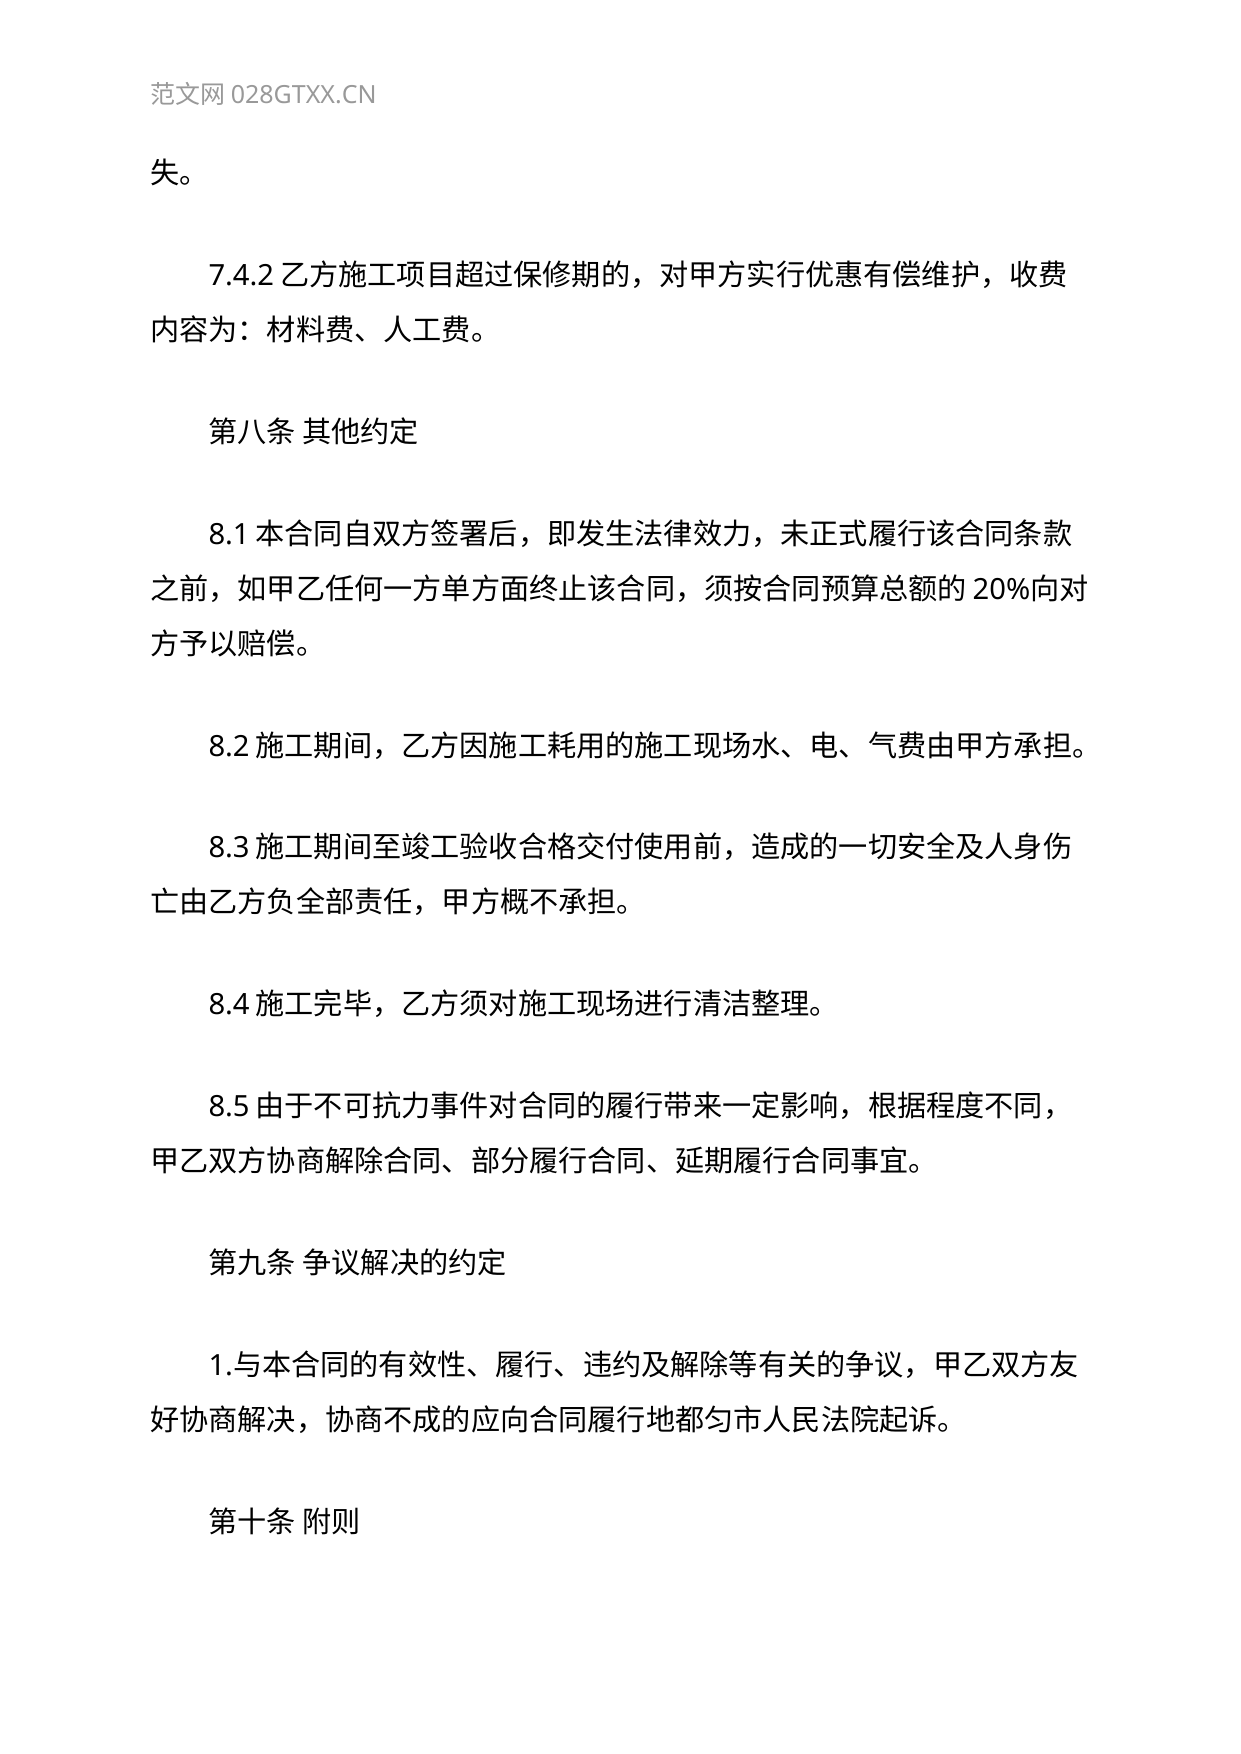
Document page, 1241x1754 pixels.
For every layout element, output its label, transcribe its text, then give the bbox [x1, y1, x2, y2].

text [150, 150, 1090, 192]
text 第九条 争议解决的约定 [150, 1239, 1090, 1282]
text 7.4.2乙方施工项目超过保修期的，对甲方实行优惠有偿维护，收费内容为：材料费、人工费。 [150, 252, 1090, 349]
text 8.4施工完毕，乙方须对施工现场进行清洁整理。 [150, 981, 1090, 1023]
text 第八条 其他约定 [150, 408, 1090, 451]
text 8.5由于不可抗力事件对合同的履行带来一定影响，根据程度不同，甲乙双方协商解除合同、部分履行合同、延期履行合同事宜。 [150, 1083, 1090, 1180]
text 8.2施工期间，乙方因施工耗用的施工现场水、电、气费由甲方承担。 [150, 722, 1090, 764]
text 8.1本合同自双方签署后，即发生法律效力，未正式履行该合同条款之前，如甲乙任何一方单方面终止该合同，须按合同预算总额的20%向对方予以赔偿。 [150, 510, 1090, 663]
text 第十条 附则 [150, 1498, 1090, 1540]
text 8.3施工期间至竣工验收合格交付使用前，造成的一切安全及人身伤亡由乙方负全部责任，甲方概不承担。 [150, 824, 1090, 921]
text 1.与本合同的有效性、履行、违约及解除等有关的争议，甲乙双方友好协商解决，协商不成的应向合同履行地都匀市人民法院起诉。 [150, 1341, 1090, 1439]
